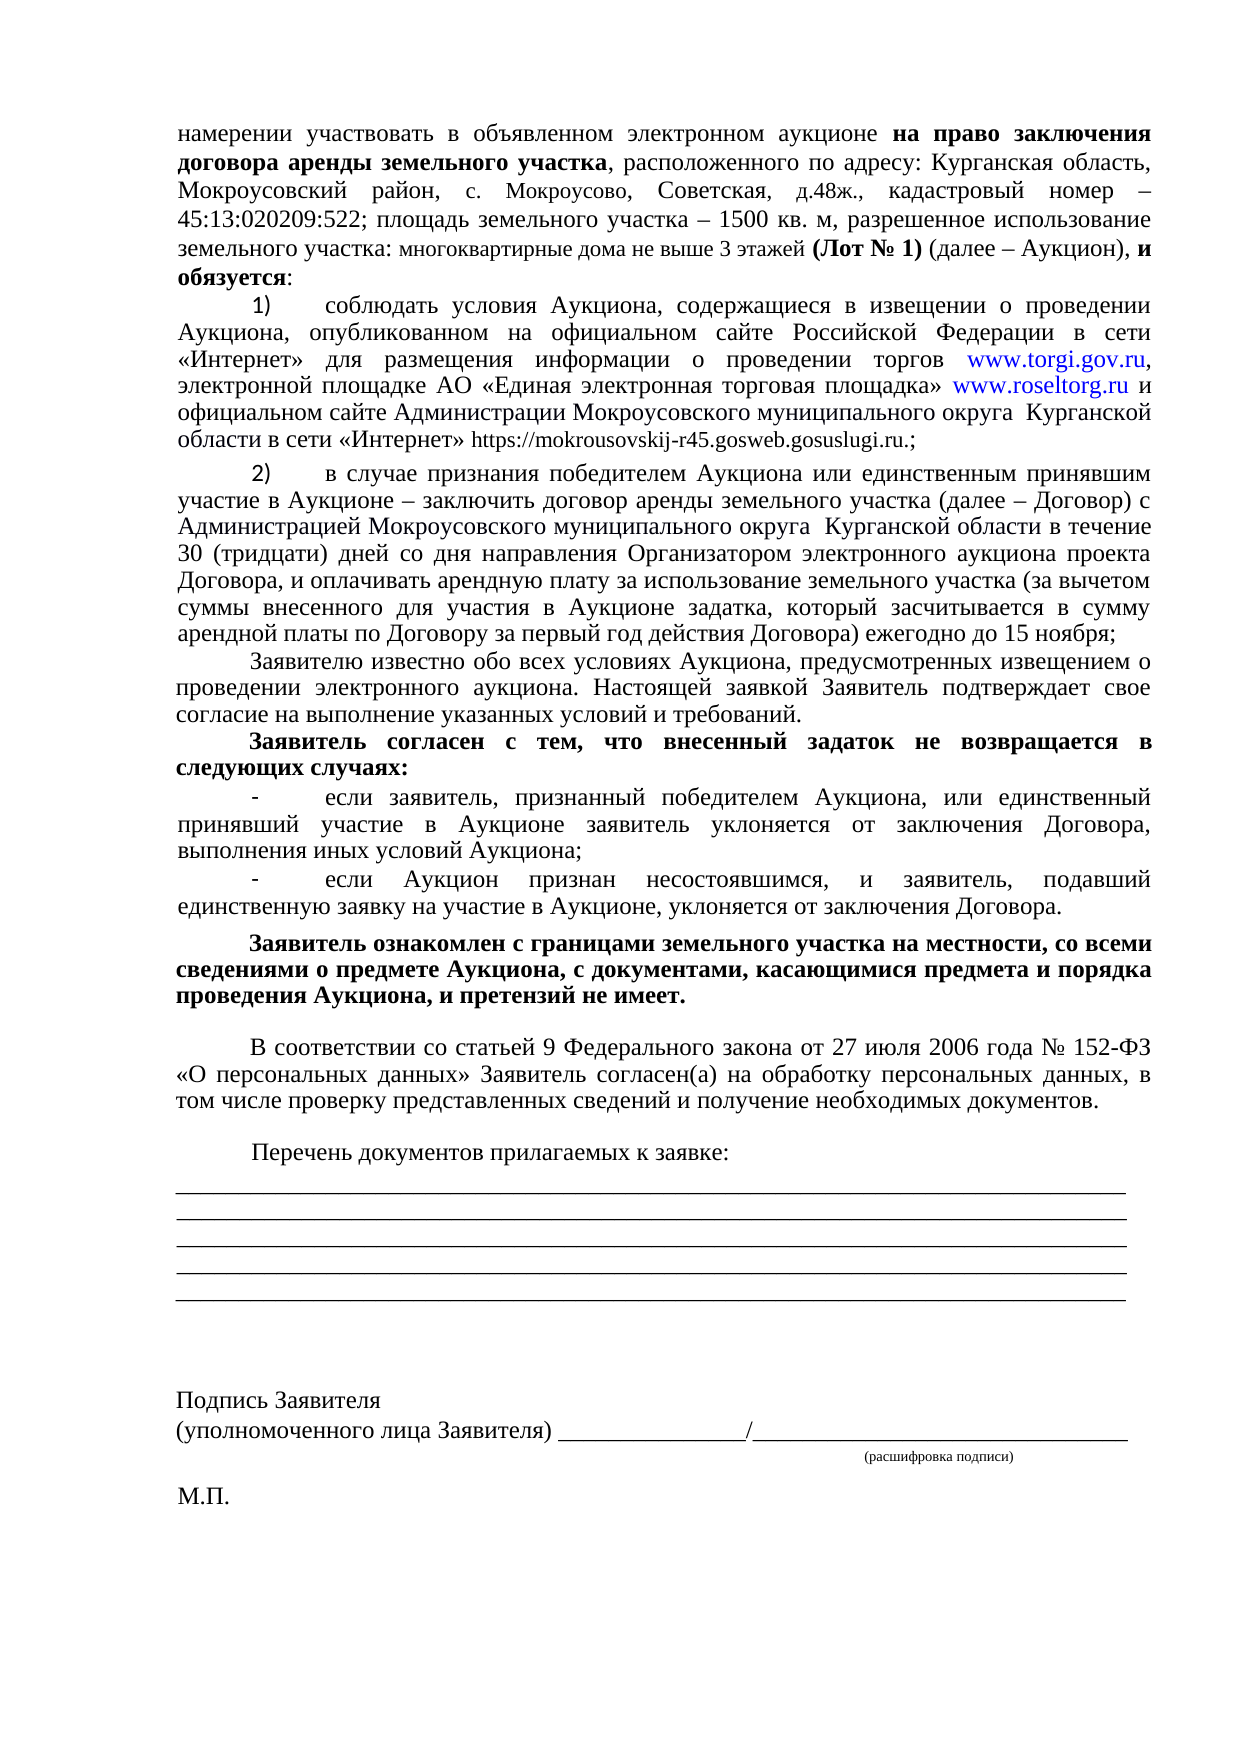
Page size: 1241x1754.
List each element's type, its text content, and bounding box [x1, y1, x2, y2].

text Подпись Заявителя [176, 1387, 1152, 1414]
text (уполномоченного лица Заявителя) _______________/______________________________ [176, 1417, 1152, 1444]
text Заявителю известно обо всех условиях Аукциона, предусмотренных извещением о проведении электронного аукциона. Настоящей заявкой Заявитель подтверждает свое согласие на выполнение указанных условий и требований. [176, 648, 1152, 728]
list соблюдать условия Аукциона, содержащиеся в извещении о проведении Аукциона, опубликованном на официальном сайте Российской Федерации в сети «Интернет» для размещения информации о проведении торгов www.torgi.gov.ru, электронной площадке АО «Единая электронная торговая площадка» www.roseltorg.ru и официальном сайте Администрации Мокроусовского муниципального округа Курганской области в сети «Интернет» https://mokrousovskij-r45.gosweb.gosuslugi.ru.; [177, 291, 1152, 453]
text В соответствии со статьей 9 Федерального закона от 27 июля 2006 года № 152-ФЗ «О персональных данных» Заявитель согласен(а) на обработку персональных данных, в том числе проверку представленных сведений и получение необходимых документов. [176, 1034, 1152, 1114]
text (расшифровка подписи) [177, 1448, 1013, 1464]
list если заявитель, признанный победителем Аукциона, или единственный принявший участие в Аукционе заявитель уклоняется от заключения Договора, выполнения иных условий Аукциона; [177, 782, 1152, 864]
text М.П. [177, 1481, 1152, 1509]
list в случае признания победителем Аукциона или единственным принявшим участие в Аукционе – заключить договор аренды земельного участка (далее – Договор) с Администрацией Мокроусовского муниципального округа Курганской области в течение 30 (тридцати) дней со дня направления Организатором электронного аукциона проекта Договора, и оплачивать арендную плату за использование земельного участка (за вычетом суммы внесенного для участия в Аукционе задатка, который засчитывается в сумму арендной платы по Договору за первый год действия Договора) ежегодно до 15 ноября; [177, 458, 1152, 647]
text ____________________________________________________________________________ ____________________________________________________________________________ ____________________________________________________________________________ ____________________________________________________________________________ [176, 1170, 1152, 1277]
list если Аукцион признан несостоявшимся, и заявитель, подавший единственную заявку на участие в Аукционе, уклоняется от заключения Договора. [177, 865, 1152, 920]
text Перечень документов прилагаемых к заявке: [251, 1139, 1152, 1166]
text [177, 118, 1152, 291]
text Заявитель ознакомлен с границами земельного участка на местности, со всеми сведениями о предмете Аукциона, с документами, касающимися предмета и порядка проведения Аукциона, и претензий не имеет. [176, 931, 1153, 1009]
text Заявитель согласен с тем, что внесенный задаток не возвращается в следующих случаях: [176, 728, 1153, 780]
text ____________________________________________________________________________ [176, 1277, 1152, 1304]
